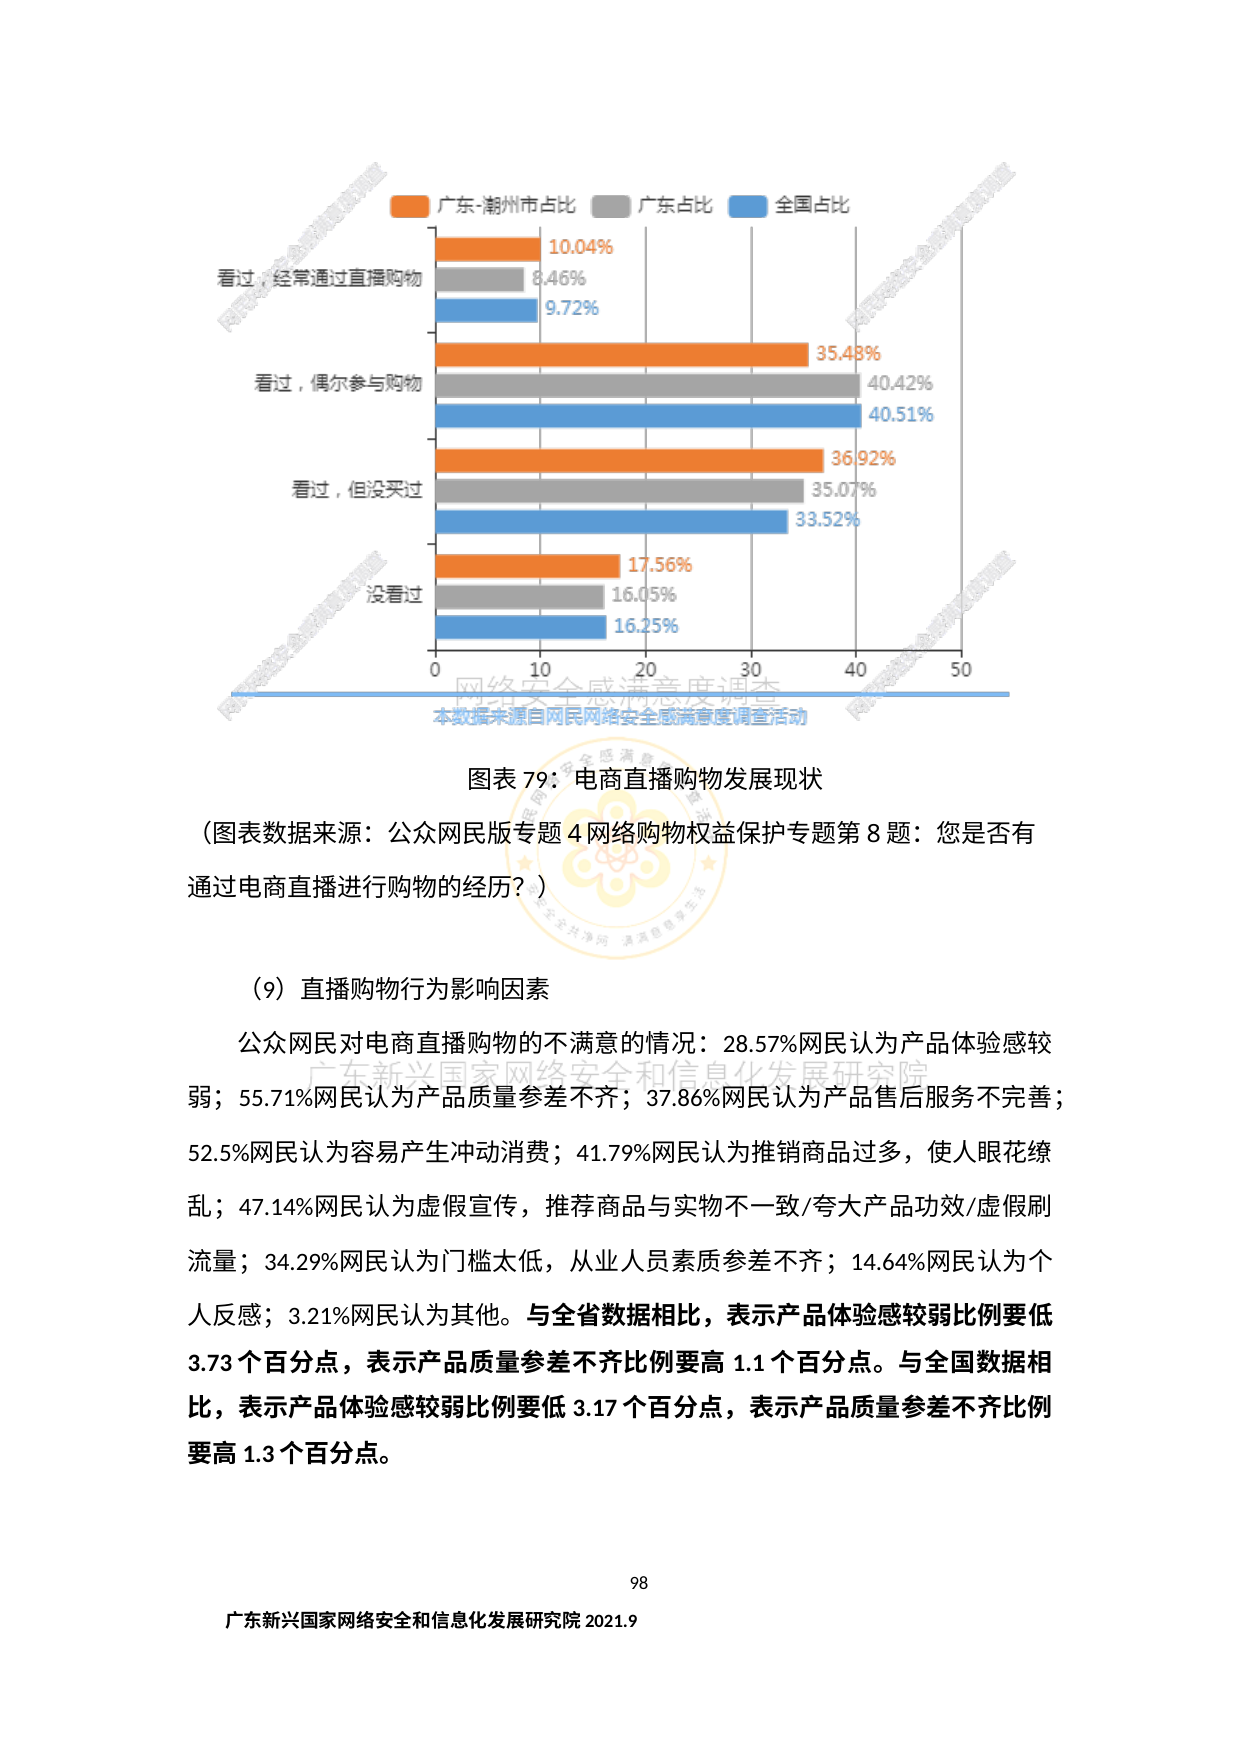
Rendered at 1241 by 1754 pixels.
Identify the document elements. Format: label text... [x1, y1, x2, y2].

text 公众网民对电商直播购物的不满意的情况：28.57%网民认为产品体验感较弱；55.71%网民认为产品质量参差不齐；37.86%网民认为产品售后服务不完善；52.5%网民认为容易产生冲动消费；41.79%网民认为推销商品过多，使人眼花缭乱；47.14%网民认为虚假宣传，推荐商品与实物不一致/夸大产品功效/虚假刷流量；34.29%网民认为门槛太低，从业人员素质参差不齐；14.64%网民认为个人反感；3.21%网民认为其他。与全省数据相比，表示产品体验感较弱比例要低3.73个百分点，表示产品质量参差不齐比例要高1.1个百分点。与全国数据相比，表示产品体验感较弱比例要低3.17个百分点，表示产品质量参差不齐比例要高1.3个百分点。 [187, 1023, 1053, 1469]
text （图表数据来源：公众网民版专题4网络购物权益保护专题第8题：您是否有通过电商直播进行购物的经历？） [187, 813, 1053, 904]
text （9）直播购物行为影响因素 [187, 969, 1053, 1005]
picture [202, 150, 1039, 744]
text 图表79：电商直播购物发展现状 [187, 759, 1053, 795]
